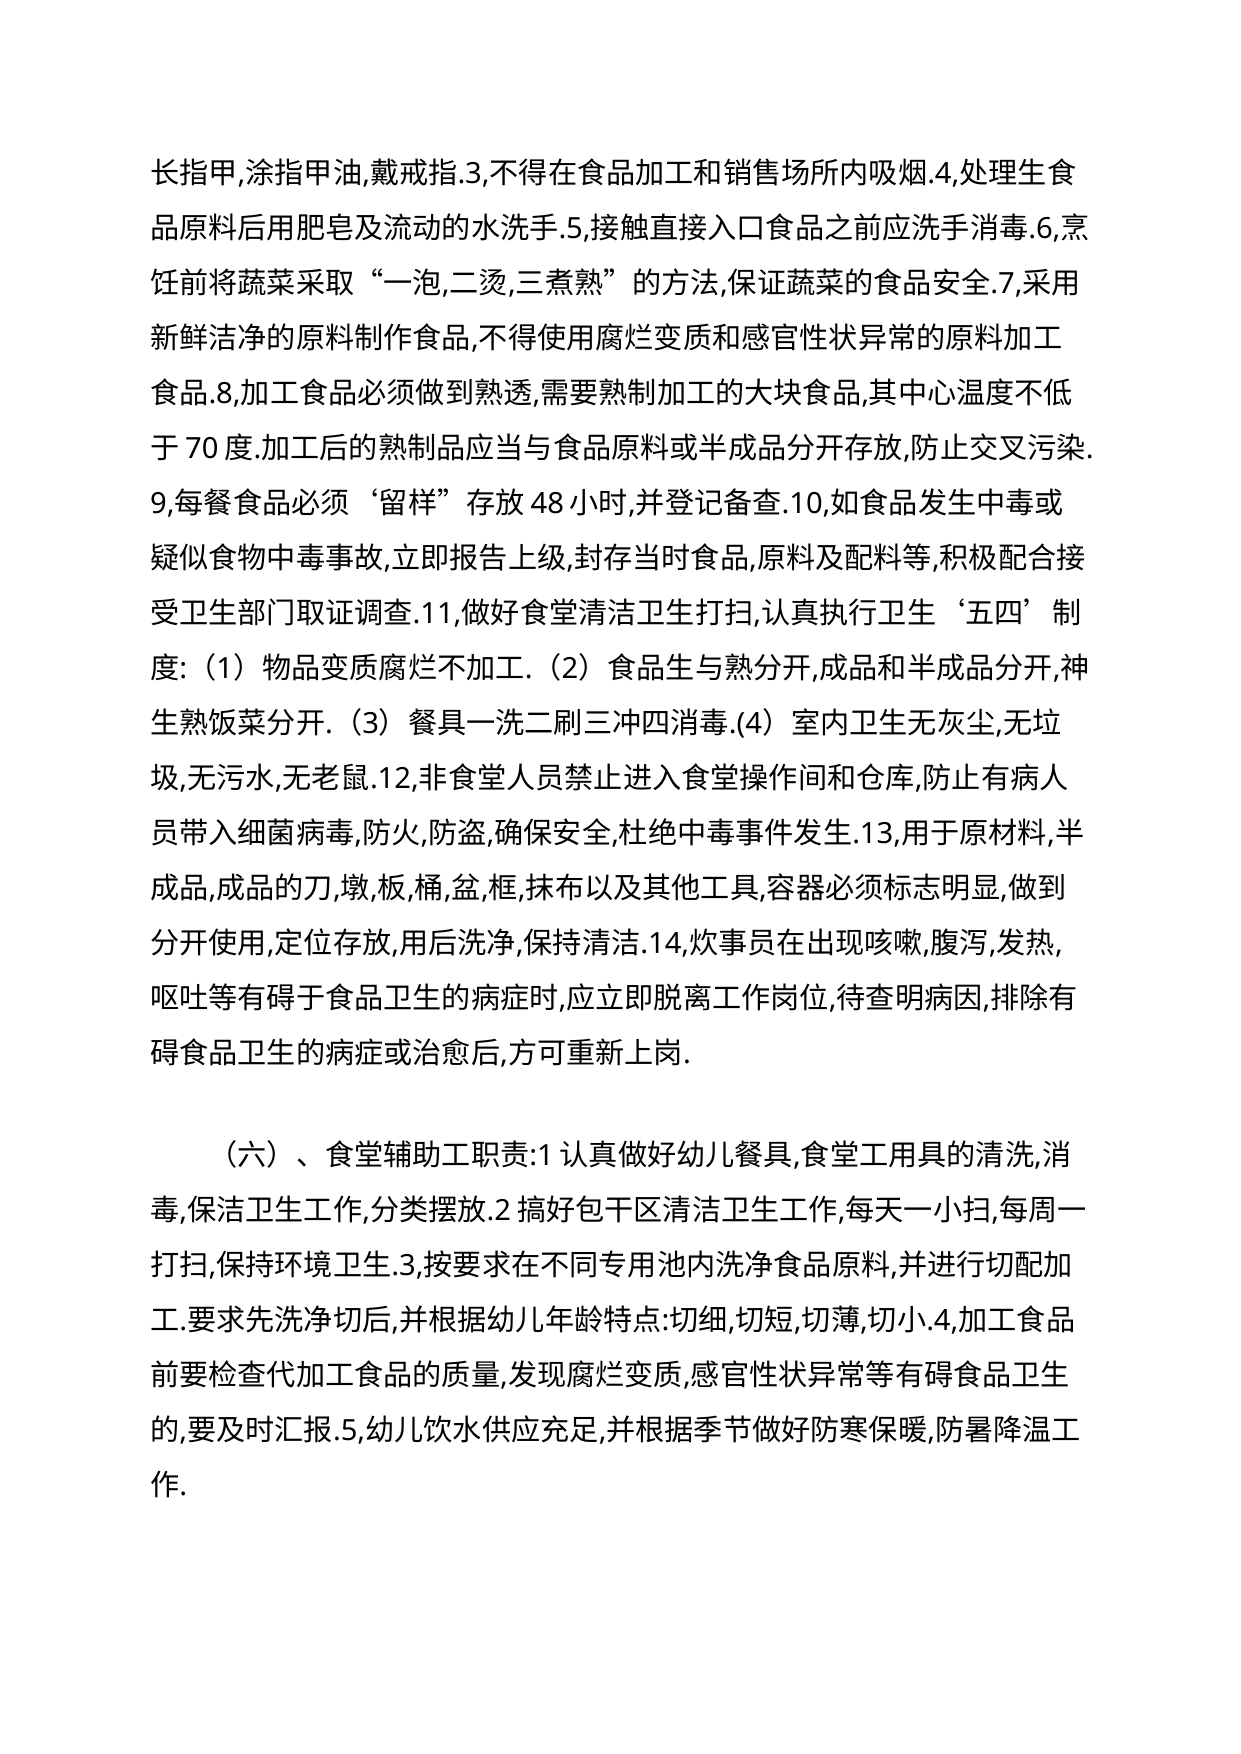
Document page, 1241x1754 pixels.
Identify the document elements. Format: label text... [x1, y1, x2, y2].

text （六）、食堂辅助工职责:1认真做好幼儿餐具,食堂工用具的清洗,消毒,保洁卫生工作,分类摆放.2搞好包干区清洁卫生工作,每天一小扫,每周一打扫,保持环境卫生.3,按要求在不同专用池内洗净食品原料,并进行切配加工.要求先洗净切后,并根据幼儿年龄特点:切细,切短,切薄,切小.4,加工食品前要检查代加工食品的质量,发现腐烂变质,感官性状异常等有碍食品卫生的,要及时汇报.5,幼儿饮水供应充足,并根据季节做好防寒保暖,防暑降温工作. [150, 1132, 1090, 1504]
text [150, 150, 1090, 1072]
